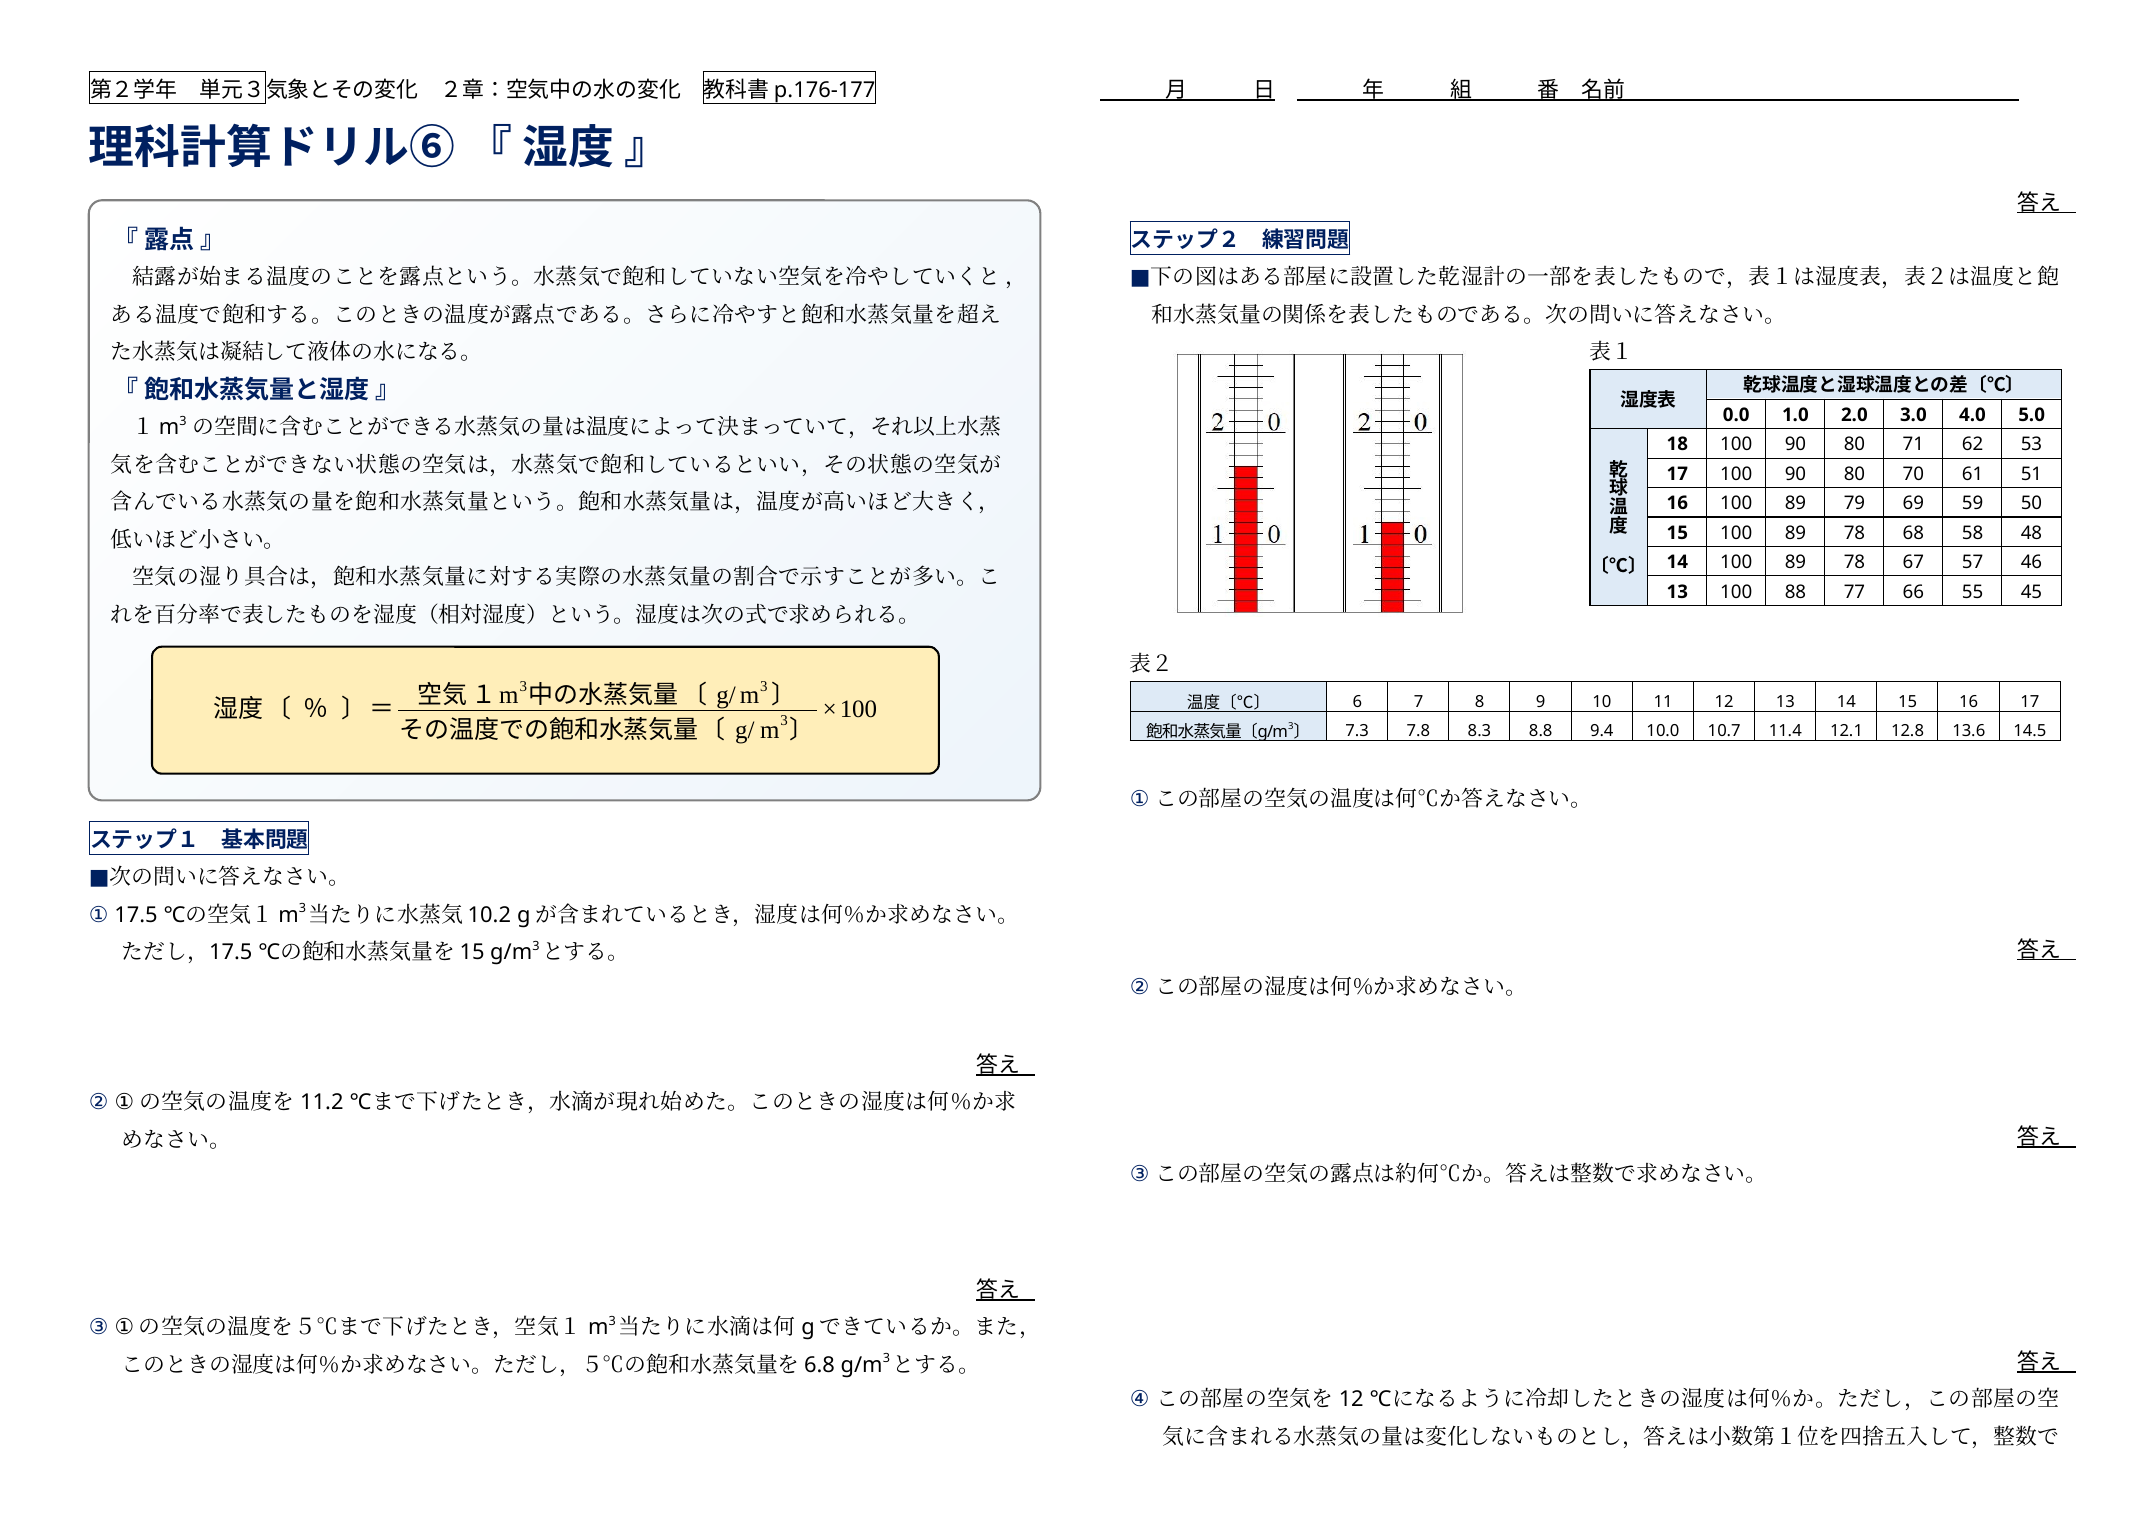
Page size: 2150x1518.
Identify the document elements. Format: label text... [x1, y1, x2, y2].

table_header 6 [1327, 682, 1387, 711]
table_cell 100 [1707, 576, 1765, 605]
table_cell 7.3 [1327, 712, 1387, 740]
text ステップ２ 練習問題 [1129, 219, 2061, 257]
table_cell 90 [1766, 459, 1824, 487]
table_header 15 [1877, 682, 1937, 711]
table_cell 48 [2002, 518, 2061, 546]
table_cell 10.0 0 [1633, 712, 1693, 740]
table_cell 飽和水蒸気量〔g/m3〕 [1131, 712, 1326, 740]
text ① 17.5 ℃の空気１m3当たりに水蒸気10.2 gが含まれているとき，湿度は何％か求めなさい。ただし，17.5 ℃の飽和水蒸気量を15 g/m3とする。 [89, 894, 1020, 969]
text 結露が始まる温度のことを露点という。水蒸気で飽和していない空気を冷やしていくと，ある温度で飽和する。このときの温度が露点である。さらに冷やすと飽和水蒸気量を超えた水蒸気は凝結して液体の水になる。 [111, 257, 1005, 369]
text 空気の湿り具合は，飽和水蒸気量に対する実際の水蒸気量の割合で示すことが多い。これを百分率で表したものを湿度（相対湿度）という。湿度は次の式で求められる。 [111, 557, 1005, 632]
table_header 14 [1816, 682, 1876, 711]
text 表１ [1129, 332, 2061, 369]
table_cell 7.8 [1388, 712, 1448, 740]
table_cell 62 [1943, 429, 2001, 457]
text 答え [1129, 1116, 2061, 1154]
table_cell 17 [1648, 459, 1706, 487]
table_cell 67 [1884, 547, 1942, 575]
picture [1173, 369, 1467, 617]
table_header 13 [1755, 682, 1815, 711]
text 答え [89, 1044, 1020, 1082]
table_cell 100 [1707, 459, 1765, 487]
table_cell 90 [1766, 429, 1824, 457]
table_cell 0.0 [1707, 400, 1765, 428]
text ② この部屋の湿度は何％か求めなさい。 [1129, 966, 2061, 1004]
table_header 10 [1572, 682, 1632, 711]
table_header 17 [2000, 682, 2060, 711]
table_cell 57 [1943, 547, 2001, 575]
text ② ①の空気の温度を11.2 ℃まで下げたとき，水滴が現れ始めた。このときの湿度は何％か求めなさい。 [89, 1082, 1020, 1157]
table_cell 77 [1825, 576, 1883, 605]
table_cell 5.0 [2002, 400, 2061, 428]
table_header 11 [1633, 682, 1693, 711]
table_header 温度〔℃〕 [1131, 682, 1326, 711]
table_cell 100 [1707, 547, 1765, 575]
table_cell 50 [2002, 488, 2061, 516]
table_cell 66 [1884, 576, 1942, 605]
table_cell 2.0 [1825, 400, 1883, 428]
table_cell 71 [1884, 429, 1942, 457]
table_cell 68 [1884, 518, 1942, 546]
text ③ この部屋の空気の露点は約何℃か。答えは整数で求めなさい。 [1129, 1154, 2061, 1191]
table_cell 59 [1943, 488, 2001, 516]
table_cell 46 [2002, 547, 2061, 575]
table_cell 100 [1707, 429, 1765, 457]
text 答え [1129, 929, 2061, 966]
table_cell 14 [1648, 547, 1706, 575]
text 『 露点 』 [89, 219, 1005, 257]
table_cell 55 [1943, 576, 2001, 605]
text ③ ①の空気の温度を５℃まで下げたとき，空気１m3当たりに水滴は何gできているか。また，このときの湿度は何％か求めなさい。ただし，５℃の飽和水蒸気量を6.8 g/m3とする。 [89, 1307, 1020, 1382]
table_cell 4.0 [1943, 400, 2001, 428]
table_cell 58 [1943, 518, 2001, 546]
table_header 8 [1449, 682, 1509, 711]
table_cell 9.4 [1572, 712, 1632, 740]
table_cell 70 [1884, 459, 1942, 487]
table_cell 88 [1766, 576, 1824, 605]
table_cell 80 [1825, 459, 1883, 487]
table_cell 100 [1707, 518, 1765, 546]
table_cell 8.8 [1510, 712, 1571, 740]
table_cell 51 [2002, 459, 2061, 487]
table_cell 89 [1766, 488, 1824, 516]
text ■下の図はある部屋に設置した乾湿計の一部を表したもので，表１は湿度表，表２は温度と飽和水蒸気量の関係を表したものである。次の問いに答えなさい。 [1129, 257, 2061, 332]
table_cell 18 [1648, 429, 1706, 457]
table_cell 100 [1707, 488, 1765, 516]
table_cell 13.6 [1938, 712, 1999, 740]
text 答え [1129, 182, 2061, 219]
table_cell 53 [2002, 429, 2061, 457]
table_cell 79 [1825, 488, 1883, 516]
table_header 16 [1938, 682, 1999, 711]
table_cell 〔℃〕 [1591, 546, 1647, 575]
text 答え [1129, 1341, 2061, 1379]
table_cell [1591, 575, 1647, 605]
text 理科計算ドリル⑥ 『 湿度 』 [89, 107, 1020, 182]
table_cell 16 [1648, 488, 1706, 516]
table_cell 89 [1766, 547, 1824, 575]
table_cell 45 [2002, 576, 2061, 605]
table_cell 15 [1648, 518, 1706, 546]
text １m3 の空間に含むことができる水蒸気の量は温度によって決まっていて，それ以上水蒸気を含むことができない状態の空気は，水蒸気で飽和しているといい，その状態の空気が含んでいる水蒸気の量を飽和水蒸気量という。飽和水蒸気量は，温度が高いほど大きく，低いほど小さい。 [111, 407, 1005, 557]
text ① この部屋の空気の温度は何℃か答えなさい。 [1129, 779, 2061, 816]
table_header 湿度表 [1591, 370, 1706, 428]
text 表２ [1129, 643, 2061, 681]
text ④ この部屋の空気を12 ℃になるように冷却したときの湿度は何％か。ただし，この部屋の空気に含まれる水蒸気の量は変化しないものとし，答えは小数第１位を四捨五入して，整数で求めなさい。 [1129, 1379, 2061, 1454]
table_header 9 [1510, 682, 1571, 711]
table_cell 3.0 [1884, 400, 1942, 428]
table_cell 78 [1825, 518, 1883, 546]
table_cell 69 [1884, 488, 1942, 516]
table_header 7 [1388, 682, 1448, 711]
text ステップ１ 基本問題 [89, 819, 1020, 857]
text ■次の問いに答えなさい。 [89, 857, 1020, 894]
text 『 飽和水蒸気量と湿度 』 [89, 369, 1005, 407]
table_cell 61 [1943, 459, 2001, 487]
table_cell 11.4 [1755, 712, 1815, 740]
text 答え [89, 1269, 1020, 1307]
table_cell 10.7 [1694, 712, 1754, 740]
table_cell 12.8 [1877, 712, 1937, 740]
table_cell 12.1 [1816, 712, 1876, 740]
table_cell 1.0 [1766, 400, 1824, 428]
table_cell 8.3 [1449, 712, 1509, 740]
table_cell 13 [1648, 576, 1706, 605]
table_cell 14.5 [2000, 712, 2060, 740]
table_cell 78 [1825, 547, 1883, 575]
table_cell 乾球温度 [1591, 429, 1647, 546]
table_cell 89 [1766, 518, 1824, 546]
table_cell 80 [1825, 429, 1883, 457]
table_header 乾球温度と湿球温度との差〔℃〕 [1707, 370, 2061, 398]
table_header 12 [1694, 682, 1754, 711]
